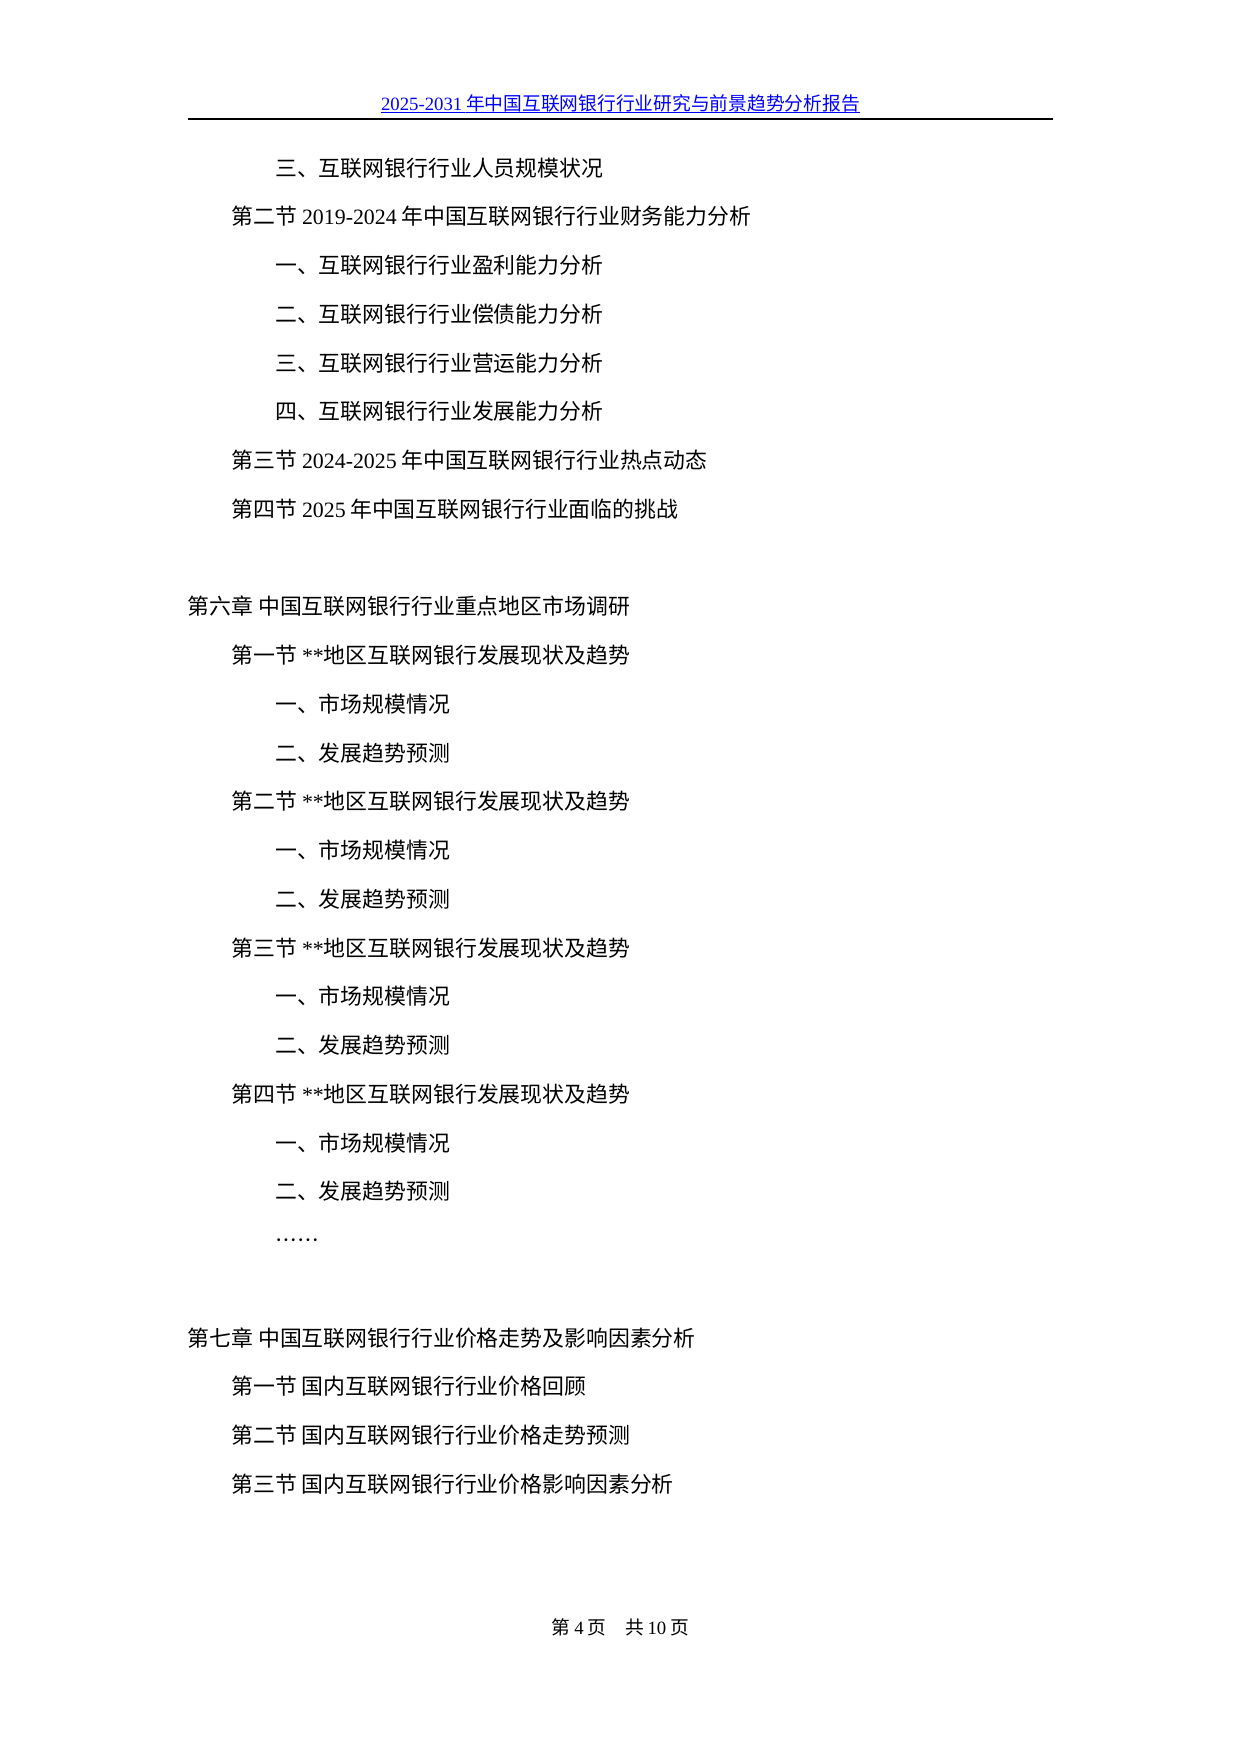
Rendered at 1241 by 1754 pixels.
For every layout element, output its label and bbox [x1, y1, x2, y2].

text [187, 150, 1053, 1499]
